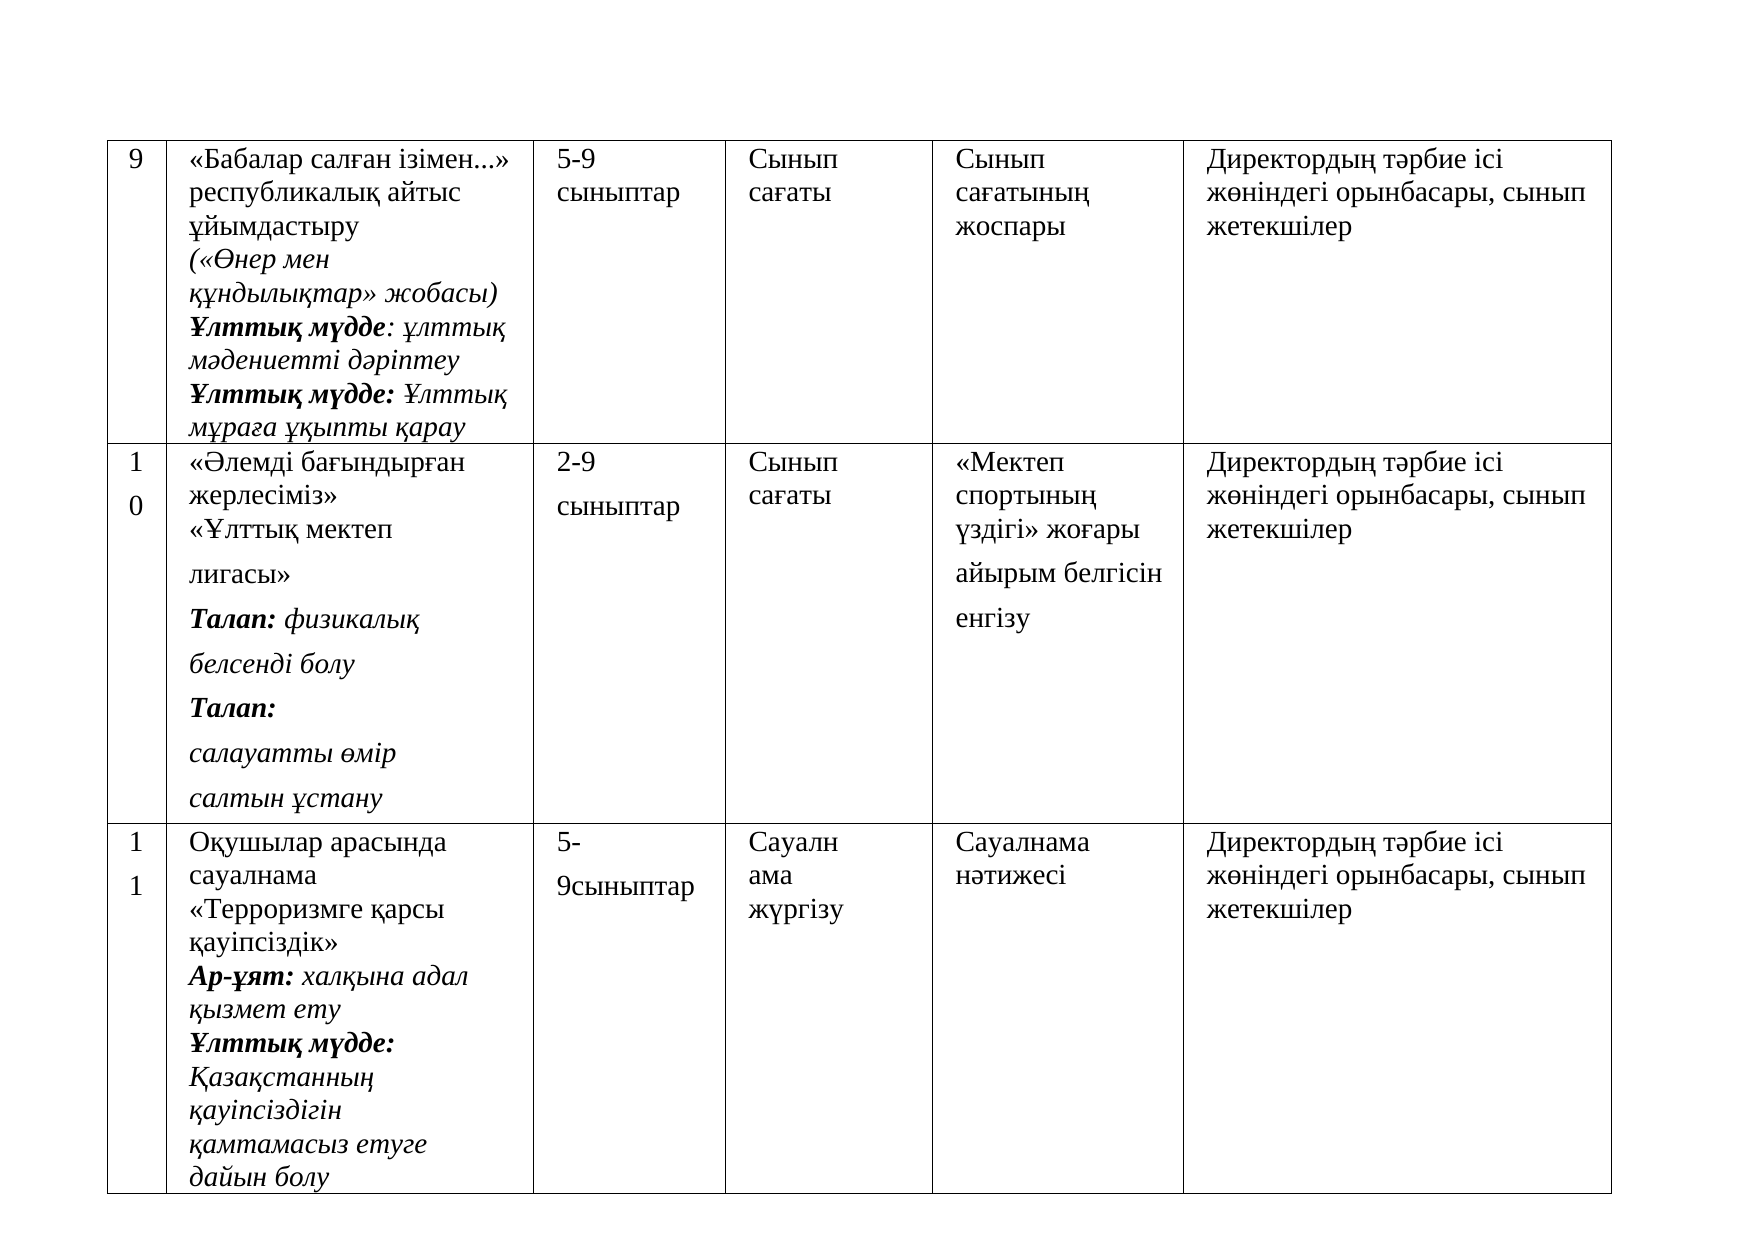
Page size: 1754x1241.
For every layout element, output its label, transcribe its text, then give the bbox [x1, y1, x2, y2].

table_cell 2-9 сыныптар [534, 444, 725, 823]
table_header Сынып сағатының жоспары [933, 141, 1183, 443]
table_cell Директордың тәрбие ісі жөніндегі орынбасары, сынып жетекшілер [1184, 444, 1611, 823]
table_cell Сауалнама жүргізу [726, 824, 932, 1193]
table_cell Сынып сағаты [726, 444, 932, 823]
table_cell 10 [108, 444, 166, 823]
table_cell 11 [108, 824, 166, 1193]
table_cell Оқушылар арасында сауалнама «Терроризмге қарсы қауіпсіздік» Ар-ұят: халқына адал қызмет ету Ұлттық мүдде: Қазақстанның қауіпсіздігін қамтамасыз етуге дайын болу [167, 824, 533, 1193]
table_cell «Әлемді бағындырған жерлесіміз» «Ұлттық мектеп лигасы» Талап: физикалық белсенді болу Талап: салауатты өмір салтын ұстану [167, 444, 533, 823]
table_cell «Мектеп спортының үздігі» жоғары айырым белгісін енгізу [933, 444, 1183, 823]
table_header «Бабалар салған ізімен...» республикалық айтыс ұйымдастыру («Өнер мен құндылықтар» жобасы) Ұлттық мүдде: ұлттық мәдениетті дәріптеу Ұлттық мүдде: Ұлттық мұраға ұқыпты қарау [167, 141, 533, 443]
table_cell 5-9сыныптар [534, 824, 725, 1193]
table_header 5-9 сыныптар [534, 141, 725, 443]
table_header Директордың тәрбие ісі жөніндегі орынбасары, сынып жетекшілер [1184, 141, 1611, 443]
table_cell Директордың тәрбие ісі жөніндегі орынбасары, сынып жетекшілер [1184, 824, 1611, 1193]
table_header Сынып сағаты [726, 141, 932, 443]
table_cell Сауалнама нәтижесі [933, 824, 1183, 1193]
table_header 9 [108, 141, 166, 443]
